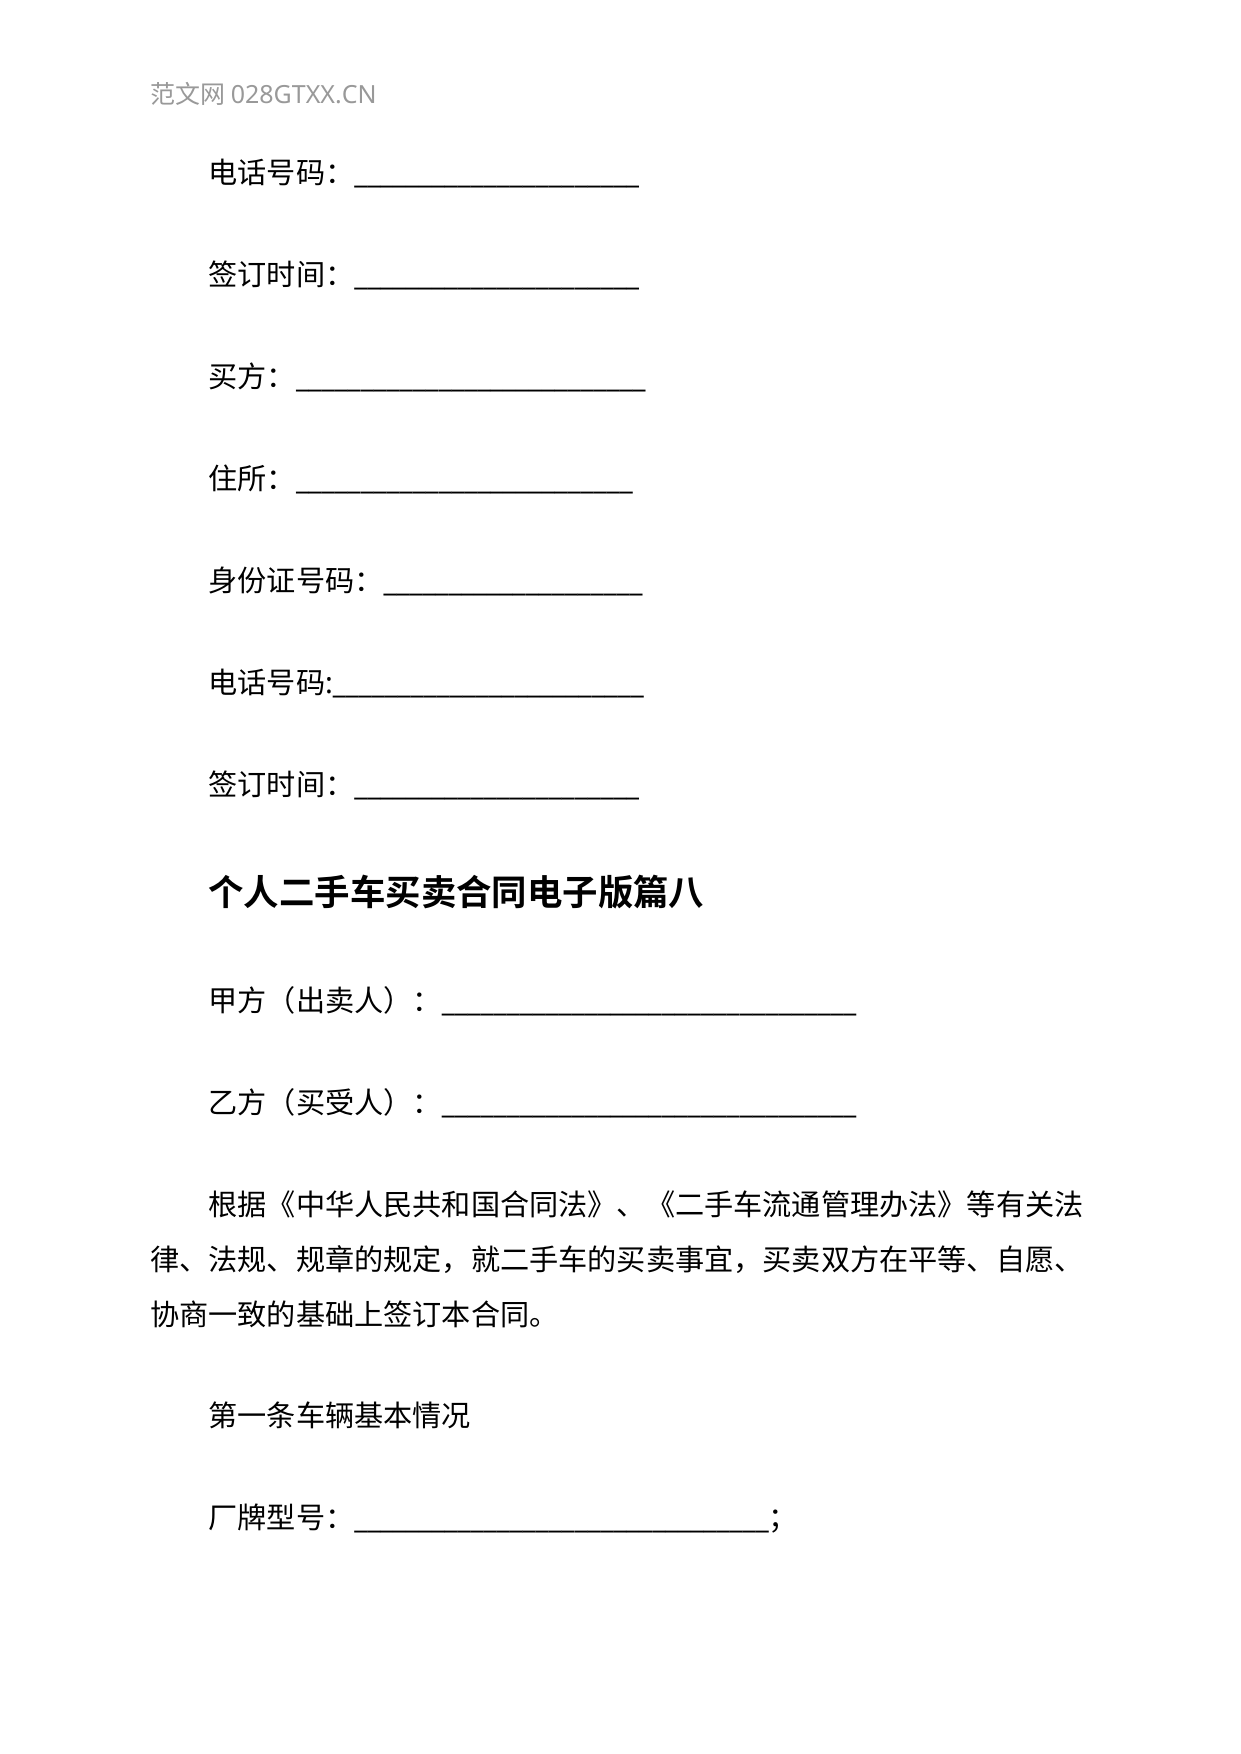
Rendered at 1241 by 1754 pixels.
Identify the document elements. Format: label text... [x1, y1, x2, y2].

text 签订时间：______________________ [150, 252, 1090, 294]
text 乙方（买受人）：________________________________ [150, 1079, 1090, 1122]
text 身份证号码：____________________ [150, 558, 1090, 600]
text 电话号码：______________________ [150, 150, 1090, 192]
text 第一条车辆基本情况 [150, 1393, 1090, 1435]
text 买方：___________________________ [150, 354, 1090, 396]
text 电话号码:________________________ [150, 660, 1090, 702]
text 甲方（出卖人）：________________________________ [150, 977, 1090, 1020]
text 个人二手车买卖合同电子版篇八 [150, 864, 1090, 915]
text 根据《中华人民共和国合同法》、《二手车流通管理办法》等有关法律、法规、规章的规定，就二手车的买卖事宜，买卖双方在平等、自愿、协商一致的基础上签订本合同。 [150, 1181, 1090, 1333]
text 签订时间：______________________ [150, 762, 1090, 804]
text 厂牌型号：________________________________； [150, 1494, 1090, 1537]
text 住所：__________________________ [150, 456, 1090, 498]
